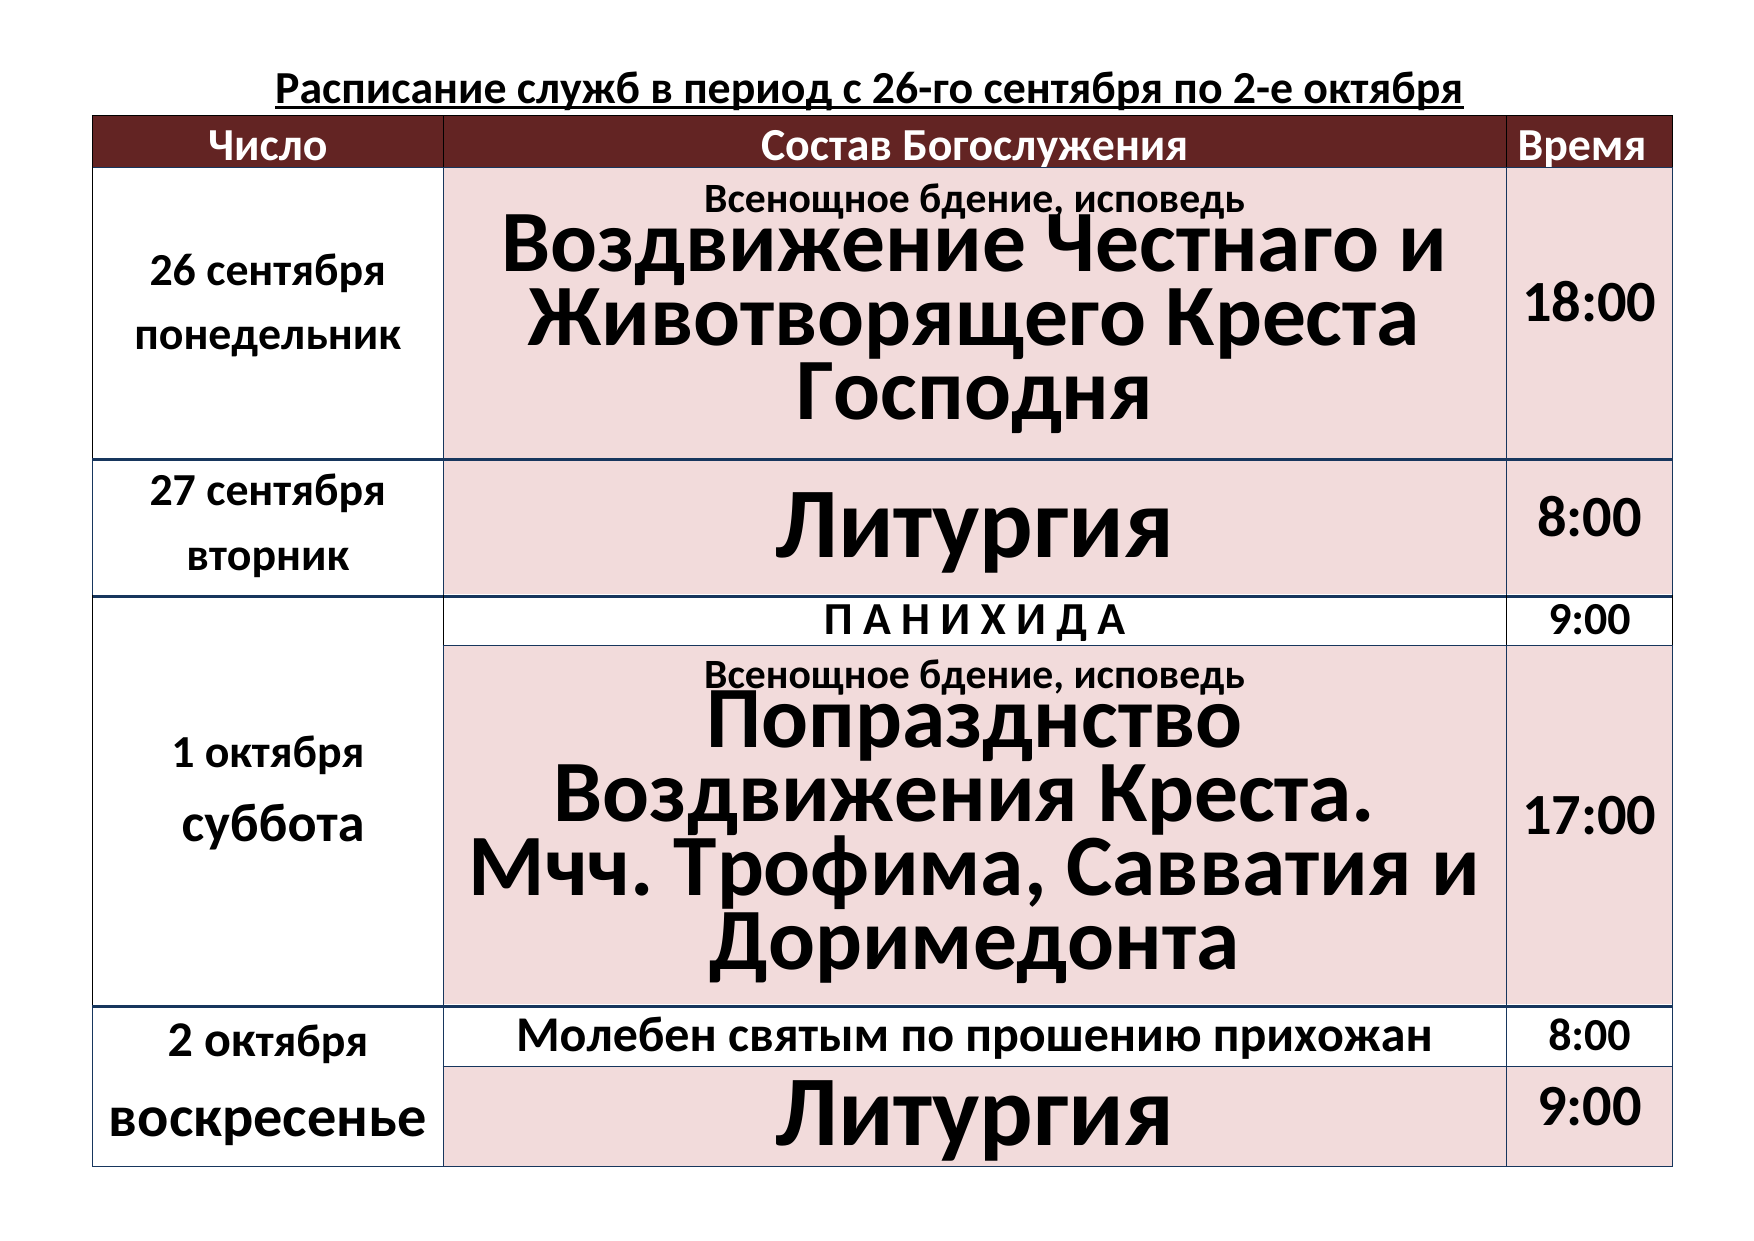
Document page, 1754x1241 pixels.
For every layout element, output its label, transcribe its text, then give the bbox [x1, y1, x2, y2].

table_cell 27 сентября вторник [93, 461, 443, 594]
table_cell 2 октября воскресенье [93, 1008, 443, 1166]
table_cell 8:00 [1507, 1008, 1672, 1066]
table_cell 1 октября суббота [93, 598, 443, 1004]
table_cell 8:00 [1507, 461, 1672, 594]
table_cell Молебен святым по прошению прихожан [444, 1008, 1506, 1066]
table_cell 18:00 [1507, 168, 1672, 458]
table_cell 26 сентября понедельник [93, 168, 443, 458]
table_cell 17:00 [1507, 646, 1672, 1004]
table_cell 9:00 [1507, 1067, 1672, 1166]
table_cell Всенощное бдение, исповедь Попразднство Воздвижения Креста. Мчч. Трофима, Савватия и Доримедонта [444, 646, 1506, 1004]
table_cell Всенощное бдение, исповедь Воздвижение Честнаго и Животворящего Креста Господня [444, 168, 1506, 458]
table_header Число [93, 116, 443, 167]
table_cell 9:00 [1507, 598, 1672, 644]
text Расписание служб в период с 26-го сентября по 2-е октября [103, 59, 1636, 115]
table_cell П А Н И Х И Д А [444, 598, 1506, 644]
table_header Время [1507, 116, 1672, 167]
table_cell Литургия [444, 461, 1506, 594]
table_cell Литургия [444, 1067, 1506, 1166]
table_header Состав Богослужения [444, 116, 1506, 167]
